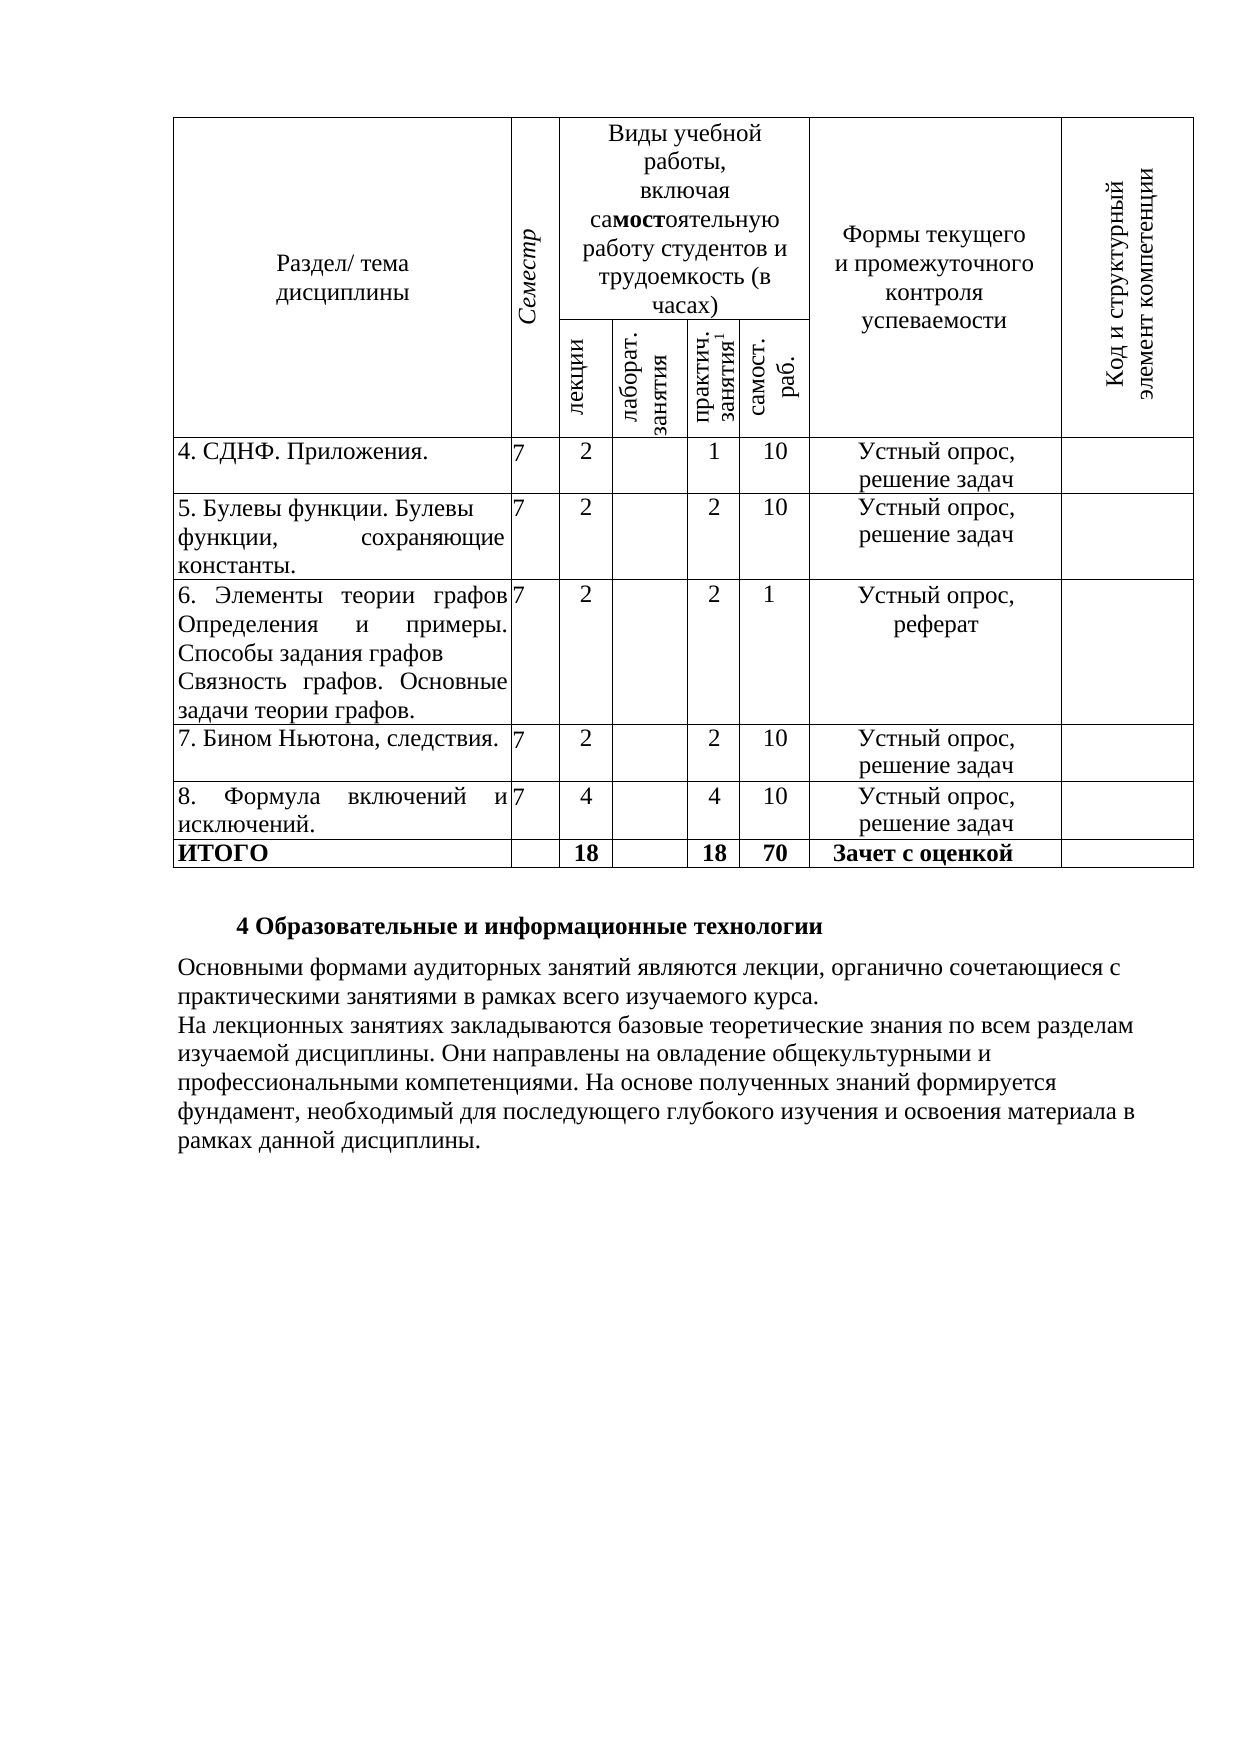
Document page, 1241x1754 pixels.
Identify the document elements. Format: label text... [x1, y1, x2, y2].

table_header Виды учебной работы, включая самостоятельную работу студентов и трудоемкость (в часах) [560, 118, 809, 319]
table_cell [1062, 782, 1193, 839]
table_cell 18 [688, 840, 739, 867]
table_cell 2 [688, 580, 739, 724]
table_cell 4 [560, 782, 612, 839]
table_cell 10 [740, 725, 809, 781]
table_cell 7 [512, 782, 559, 839]
table_cell 1 [740, 580, 809, 724]
table_cell [1062, 840, 1193, 867]
table_cell 2 [560, 438, 612, 492]
table_header Код и структурный элемент компетенции [1062, 118, 1193, 437]
table_cell 7 [512, 438, 559, 492]
table_cell 7. Бином Ньютона, следствия. [174, 725, 511, 781]
table_cell [613, 580, 687, 724]
table_cell [613, 725, 687, 781]
table_cell 70 [740, 840, 809, 867]
table_cell 10 [740, 782, 809, 839]
table_header Формы текущего и промежуточного контроля успеваемости [810, 118, 1061, 437]
table_cell [613, 840, 687, 867]
table_cell [512, 840, 559, 867]
table_cell Устный опрос, решение задач [810, 782, 1061, 839]
table_cell 5. Булевы функции. Булевы функции, сохраняющие константы. [174, 494, 511, 579]
table_cell Зачет с оценкой [810, 840, 1061, 867]
table_cell 1 [688, 438, 739, 492]
table_cell [1062, 580, 1193, 724]
table_cell [613, 782, 687, 839]
table_cell практич. занятия1 [688, 320, 739, 437]
table_cell 2 [560, 580, 612, 724]
table_cell [613, 438, 687, 492]
table_cell 7 [512, 725, 559, 781]
table_cell [613, 494, 687, 579]
table_cell [1062, 725, 1193, 781]
table_cell 2 [688, 494, 739, 579]
table_cell 8. Формула включений и исключений. [174, 782, 511, 839]
table_cell 2 [560, 494, 612, 579]
table_cell 10 [740, 494, 809, 579]
table_cell 6. Элементы теории графов Определения и примеры. Способы задания графов Связность графов. Основные задачи теории графов. [174, 580, 511, 724]
table_cell [1062, 438, 1193, 492]
table_header Семестр [512, 118, 559, 437]
table_cell 2 [688, 725, 739, 781]
table_cell лекции [560, 320, 612, 437]
text Основными формами аудиторных занятий являются лекции, органично сочетающиеся с практическими занятиями в рамках всего изучаемого курса. [177, 952, 1123, 1010]
table_cell Устный опрос, реферат [810, 580, 1061, 724]
table_cell Устный опрос, решение задач [810, 494, 1061, 579]
table_cell самост. раб. [740, 320, 809, 437]
table_cell лаборат. занятия [613, 320, 687, 437]
table_cell 7 [512, 494, 559, 579]
table_cell 2 [560, 725, 612, 781]
table_cell Устный опрос, решение задач [810, 725, 1061, 781]
text На лекционных занятиях закладываются базовые теоретические знания по всем разделам изучаемой дисциплины. Они направлены на овладение общекультурными и профессиональными компетенциями. На основе полученных знаний формируется фундамент, необходимый для последующего глубокого изучения и освоения материала в рамках данной дисциплины. [177, 1010, 1137, 1153]
table_cell 7 [512, 580, 559, 724]
table_cell 4 [688, 782, 739, 839]
table_cell 10 [740, 438, 809, 492]
table_cell [1062, 494, 1193, 579]
table_header Раздел/ тема дисциплины [174, 118, 511, 437]
list Образовательные и информационные технологии [236, 911, 1219, 940]
table_cell Устный опрос, решение задач [810, 438, 1061, 492]
table_cell 18 [560, 840, 612, 867]
table_cell 4. СДНФ. Приложения. [174, 438, 511, 492]
table_cell ИТОГО [174, 840, 511, 867]
